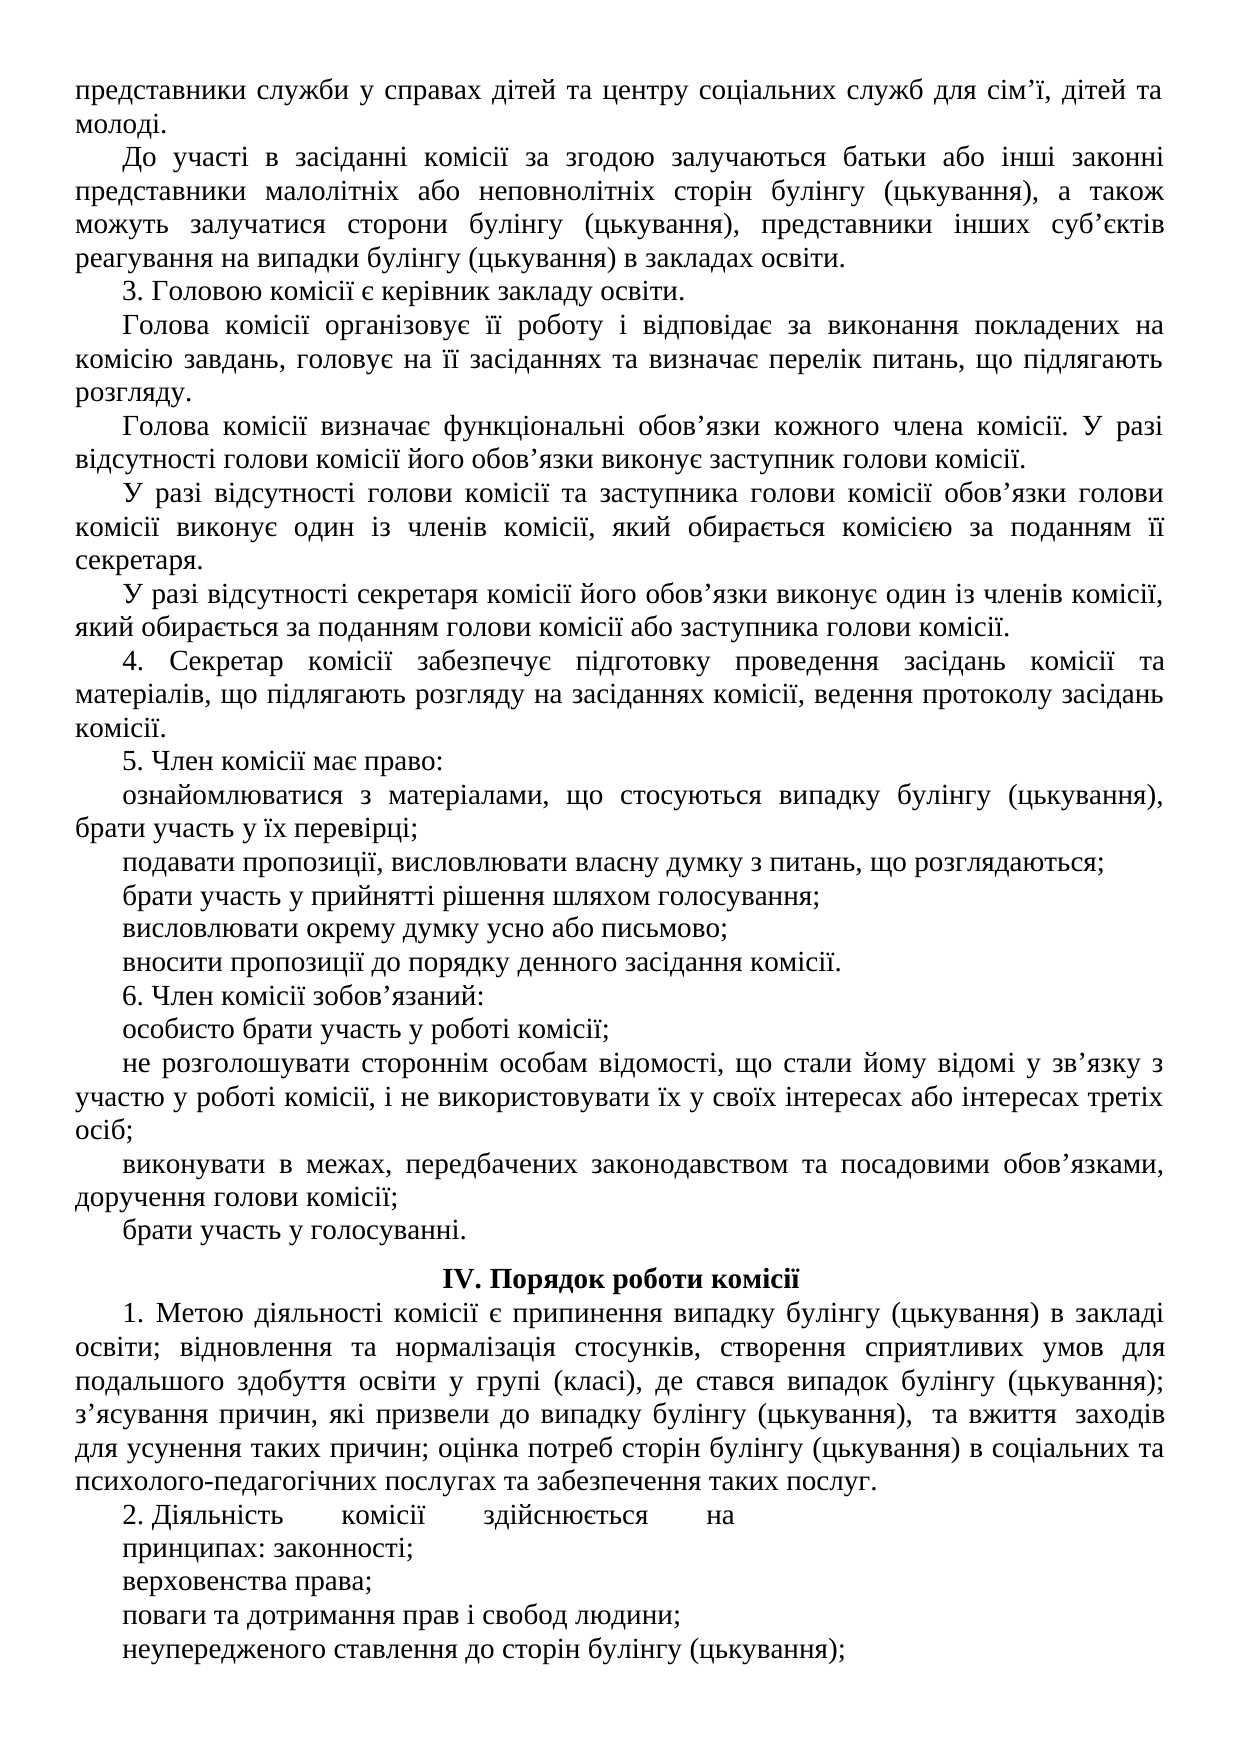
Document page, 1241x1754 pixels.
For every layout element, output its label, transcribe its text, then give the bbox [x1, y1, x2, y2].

text У разі відсутності секретаря комісії його обов’язки виконує один із членів комісії, який обирається за поданням голови комісії або заступника голови комісії. [75, 576, 1164, 643]
text Голова комісії визначає функціональні обов’язки кожного члена комісії. У разі відсутності голови комісії його обов’язки виконує заступник голови комісії. [75, 408, 1165, 475]
subtitle Порядок роботи комісії [442, 1262, 1178, 1296]
text вносити пропозиції до порядку денного засідання комісії. [122, 945, 1178, 978]
list Метою діяльності комісії є припинення випадку булінгу (цькування) в закладі освіти; відновлення та нормалізація стосунків, створення сприятливих умов для подальшого здобуття освіти у групі (класі), де стався випадок булінгу (цькування); з’ясування причин, які призвели до випадку булінгу (цькування), та вжиття заходів для усунення таких причин; оцінка потреб сторін булінгу (цькування) в соціальних та психолого-педагогічних послугах та забезпечення таких послуг. [75, 1296, 1166, 1497]
text особисто брати участь у роботі комісії; [122, 1012, 1178, 1045]
text виконувати в межах, передбачених законодавством та посадовими обов’язками, доручення голови комісії; [75, 1146, 1165, 1213]
text подавати пропозиції, висловлювати власну думку з питань, що розглядаються; брати участь у прийнятті рішення шляхом голосування; [122, 844, 1158, 911]
text представники служби у справах дітей та центру соціальних служб для сім’ї, дітей та молоді. [75, 72, 1163, 139]
list Член комісії зобов’язаний: [122, 978, 1178, 1012]
text брати участь у голосуванні. [122, 1213, 1178, 1246]
text ознайомлюватися з матеріалами, що стосуються випадку булінгу (цькування), брати участь у їх перевірці; [75, 777, 1164, 844]
list Член комісії має право: [122, 743, 1178, 777]
list Секретар комісії забезпечує підготовку проведення засідань комісії та матеріалів, що підлягають розгляду на засіданнях комісії, ведення протоколу засідань комісії. [75, 643, 1165, 743]
text У разі відсутності голови комісії та заступника голови комісії обов’язки голови комісії виконує один із членів комісії, який обирається комісією за поданням її секретаря. [75, 475, 1164, 576]
text неупередженого ставлення до сторін булінгу (цькування); [122, 1631, 1178, 1664]
text висловлювати окрему думку усно або письмово; [122, 911, 1178, 945]
text не розголошувати стороннім особам відомості, що стали йому відомі у зв’язку з участю у роботі комісії, і не використовувати їх у своїх інтересах або інтересах третіх осіб; [75, 1045, 1165, 1146]
text Голова комісії організовує її роботу і відповідає за виконання покладених на комісію завдань, головує на її засіданнях та визначає перелік питань, що підлягають розгляду. [75, 307, 1164, 408]
text До участі в засіданні комісії за згодою залучаються батьки або інші законні представники малолітніх або неповнолітніх сторін булінгу (цькування), а також можуть залучатися сторони булінгу (цькування), представники інших суб’єктів реагування на випадки булінгу (цькування) в закладах освіти. [75, 139, 1164, 274]
text верховенства права; [122, 1564, 1178, 1597]
text поваги та дотримання прав і свобод людини; [122, 1597, 1178, 1631]
list Діяльність комісії здійснюється на принципах: законності; [122, 1497, 734, 1564]
list Головою комісії є керівник закладу освіти. [122, 274, 1178, 307]
